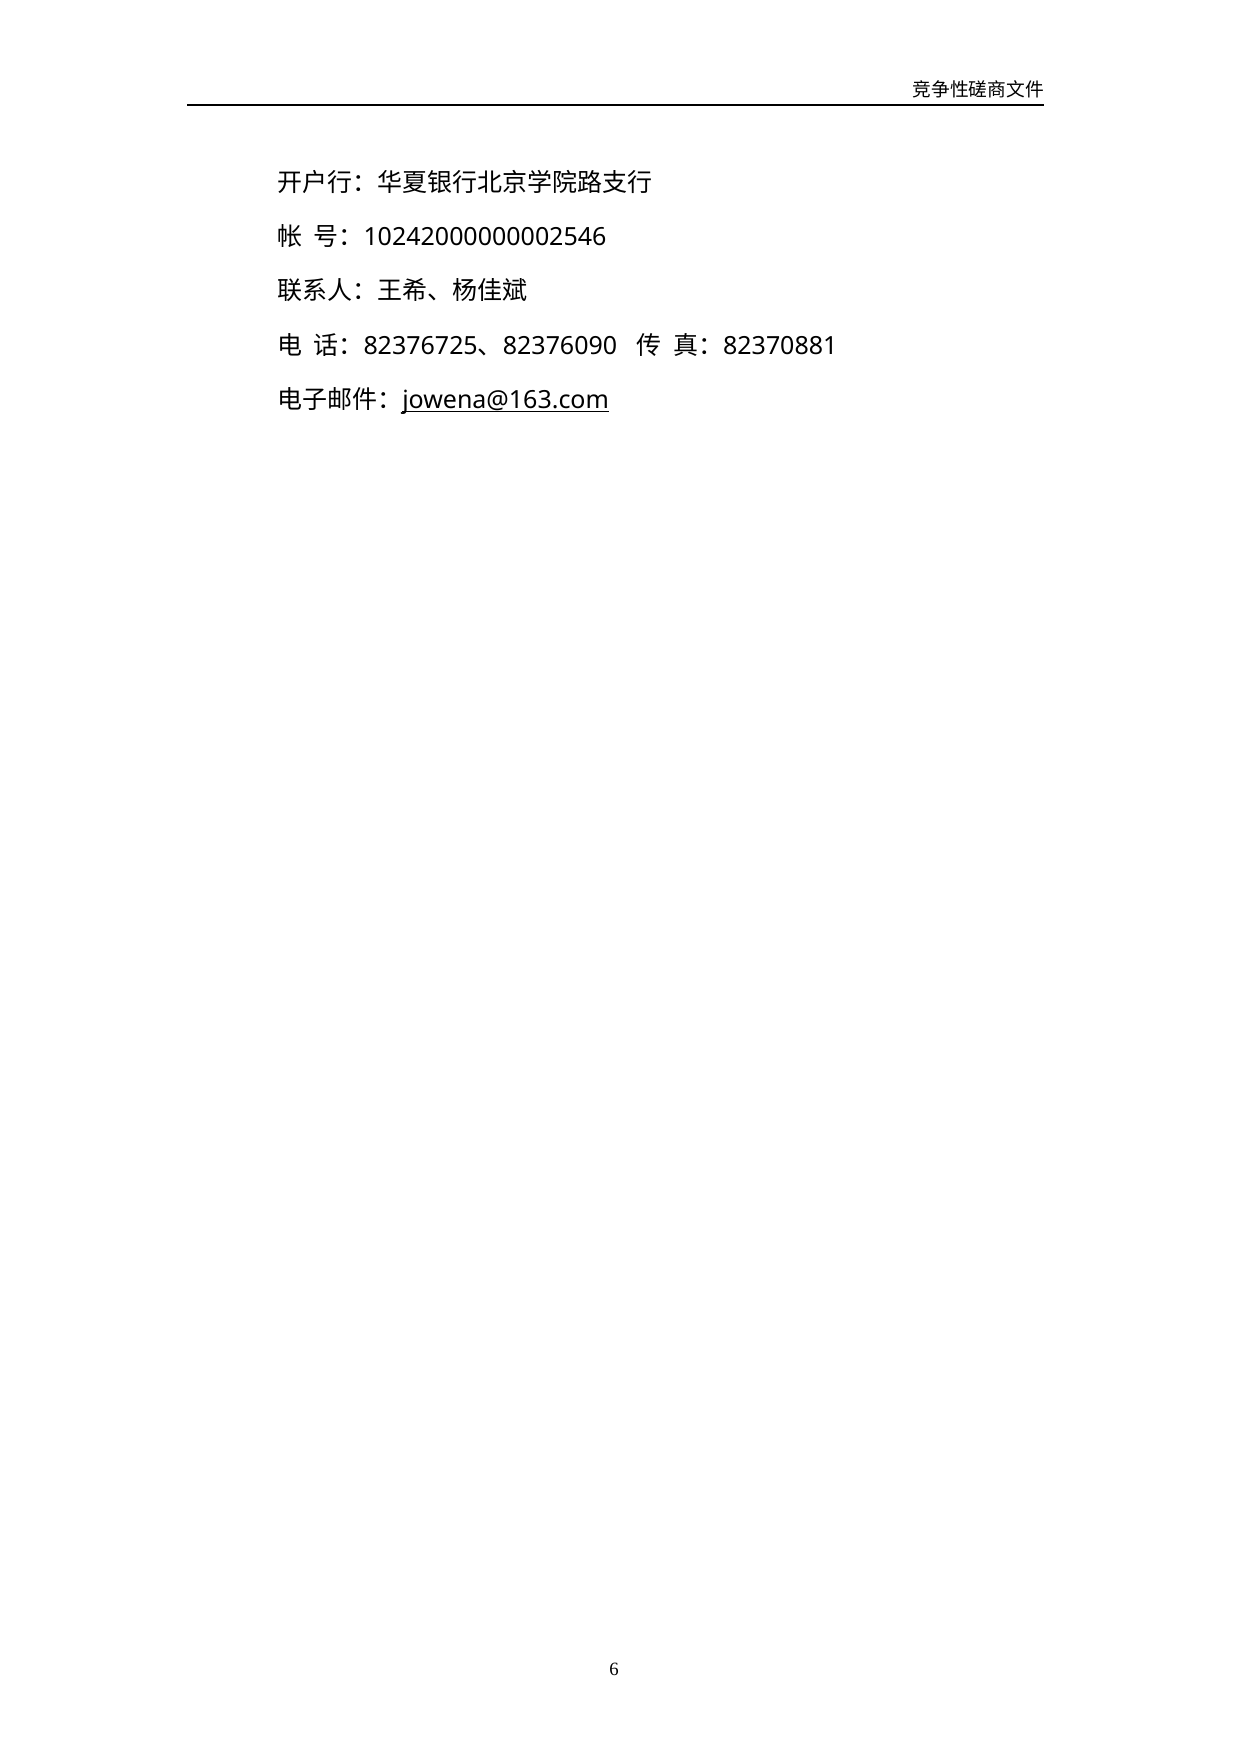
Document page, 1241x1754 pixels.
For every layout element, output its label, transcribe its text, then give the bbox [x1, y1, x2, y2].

text 帐 号：10242000000002546 [239, 216, 1053, 253]
text 开户行：华夏银行北京学院路支行 [239, 162, 1053, 198]
text 电子邮件：jowena@163.com [239, 379, 1053, 416]
text 联系人：王希、杨佳斌 [239, 271, 1053, 307]
text 电 话：82376725、82376090 传 真：82370881 [239, 325, 1053, 361]
